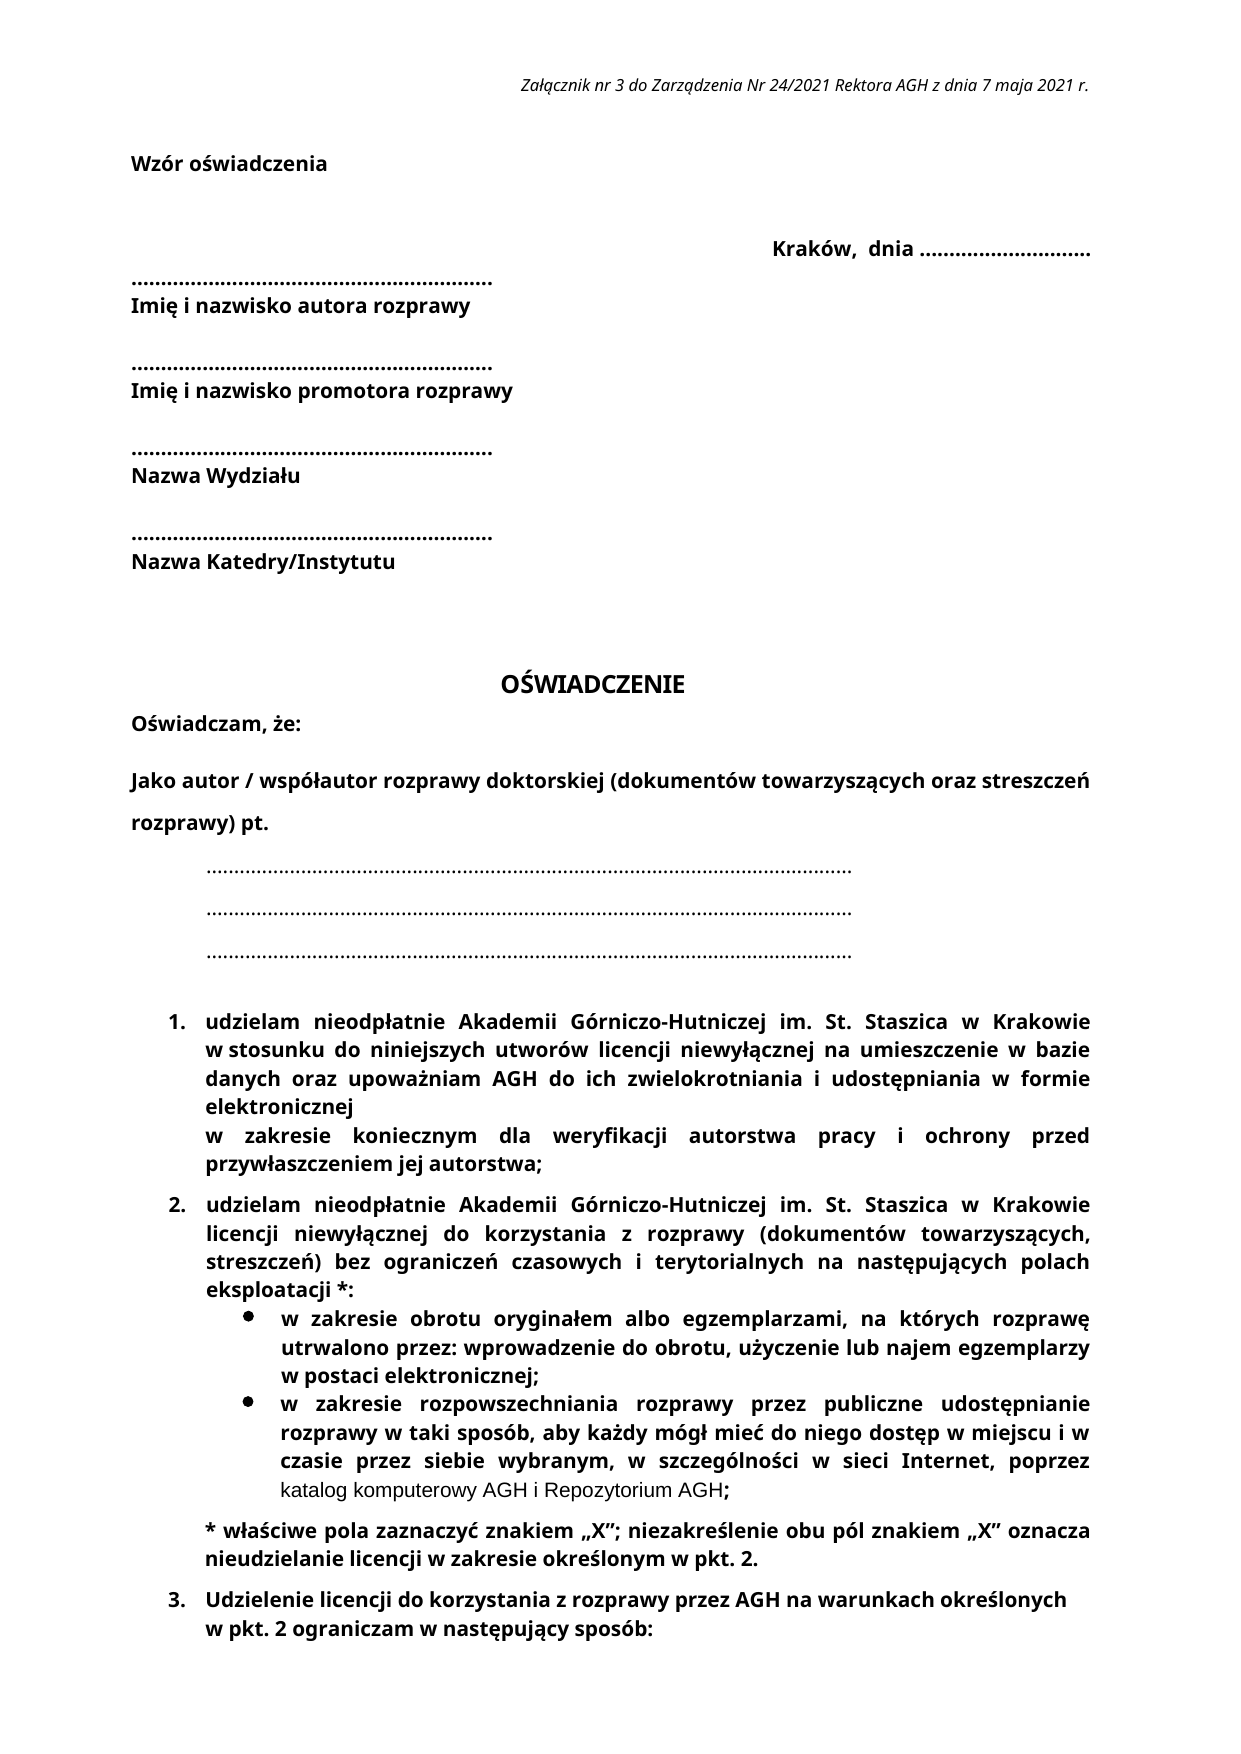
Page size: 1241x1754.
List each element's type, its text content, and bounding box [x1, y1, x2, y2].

text Nazwa Katedry/Instytutu [131, 547, 1091, 575]
list w zakresie obrotu oryginałem albo egzemplarzami, na których rozprawę utrwalono przez: wprowadzenie do obrotu, użyczenie lub najem egzemplarzy w postaci elektronicznej; [243, 1304, 1091, 1389]
text ……………………………………………………. [131, 518, 1091, 547]
text Kraków, dnia ............................. [131, 234, 1091, 263]
text Nazwa Wydziału [131, 462, 1091, 490]
text Imię i nazwisko promotora rozprawy [131, 376, 1091, 405]
text .................................................................................................................... [131, 936, 1091, 964]
text .................................................................................................................... [131, 893, 1091, 922]
text .................................................................................................................... [131, 851, 1091, 879]
text ……………………………………………………. [131, 348, 1091, 376]
text ……………………………………………………. [131, 433, 1091, 462]
list udzielam nieodpłatnie Akademii Górniczo-Hutniczej im. St. Staszica w Krakowie licencji niewyłącznej do korzystania z rozprawy (dokumentów towarzyszących, streszczeń) bez ograniczeń czasowych i terytorialnych na następujących polach eksploatacji *: [168, 1190, 1091, 1304]
list udzielam nieodpłatnie Akademii Górniczo-Hutniczej im. St. Staszica w Krakowie w stosunku do niniejszych utworów licencji niewyłącznej na umieszczenie w bazie danych oraz upoważniam AGH do ich zwielokrotniania i udostępniania w formie elektronicznej w zakresie koniecznym dla weryfikacji autorstwa pracy i ochrony przed przywłaszczeniem jej autorstwa; [168, 1007, 1091, 1178]
text OŚWIADCZENIE [500, 633, 1091, 709]
text * właściwe pola zaznaczyć znakiem „X”; niezakreślenie obu pól znakiem „X” oznacza nieudzielanie licencji w zakresie określonym w pkt. 2. [204, 1516, 1091, 1573]
text Wzór oświadczenia [131, 149, 1091, 177]
list Udzielenie licencji do korzystania z rozprawy przez AGH na warunkach określonych w pkt. 2 ograniczam w następujący sposób: [168, 1585, 1091, 1642]
text Oświadczam, że: [131, 709, 1091, 737]
text Jako autor / współautor rozprawy doktorskiej (dokumentów towarzyszących oraz streszczeń rozprawy) pt. [131, 766, 1091, 837]
text Imię i nazwisko autora rozprawy [131, 291, 1091, 319]
list w zakresie rozpowszechniania rozprawy przez publiczne udostępnianie rozprawy w taki sposób, aby każdy mógł mieć do niego dostęp w miejscu i w czasie przez siebie wybranym, w szczególności w sieci Internet, poprzez katalog komputerowy AGH i Repozytorium AGH; [243, 1389, 1091, 1503]
text ……………………………………………………. [131, 263, 1091, 291]
